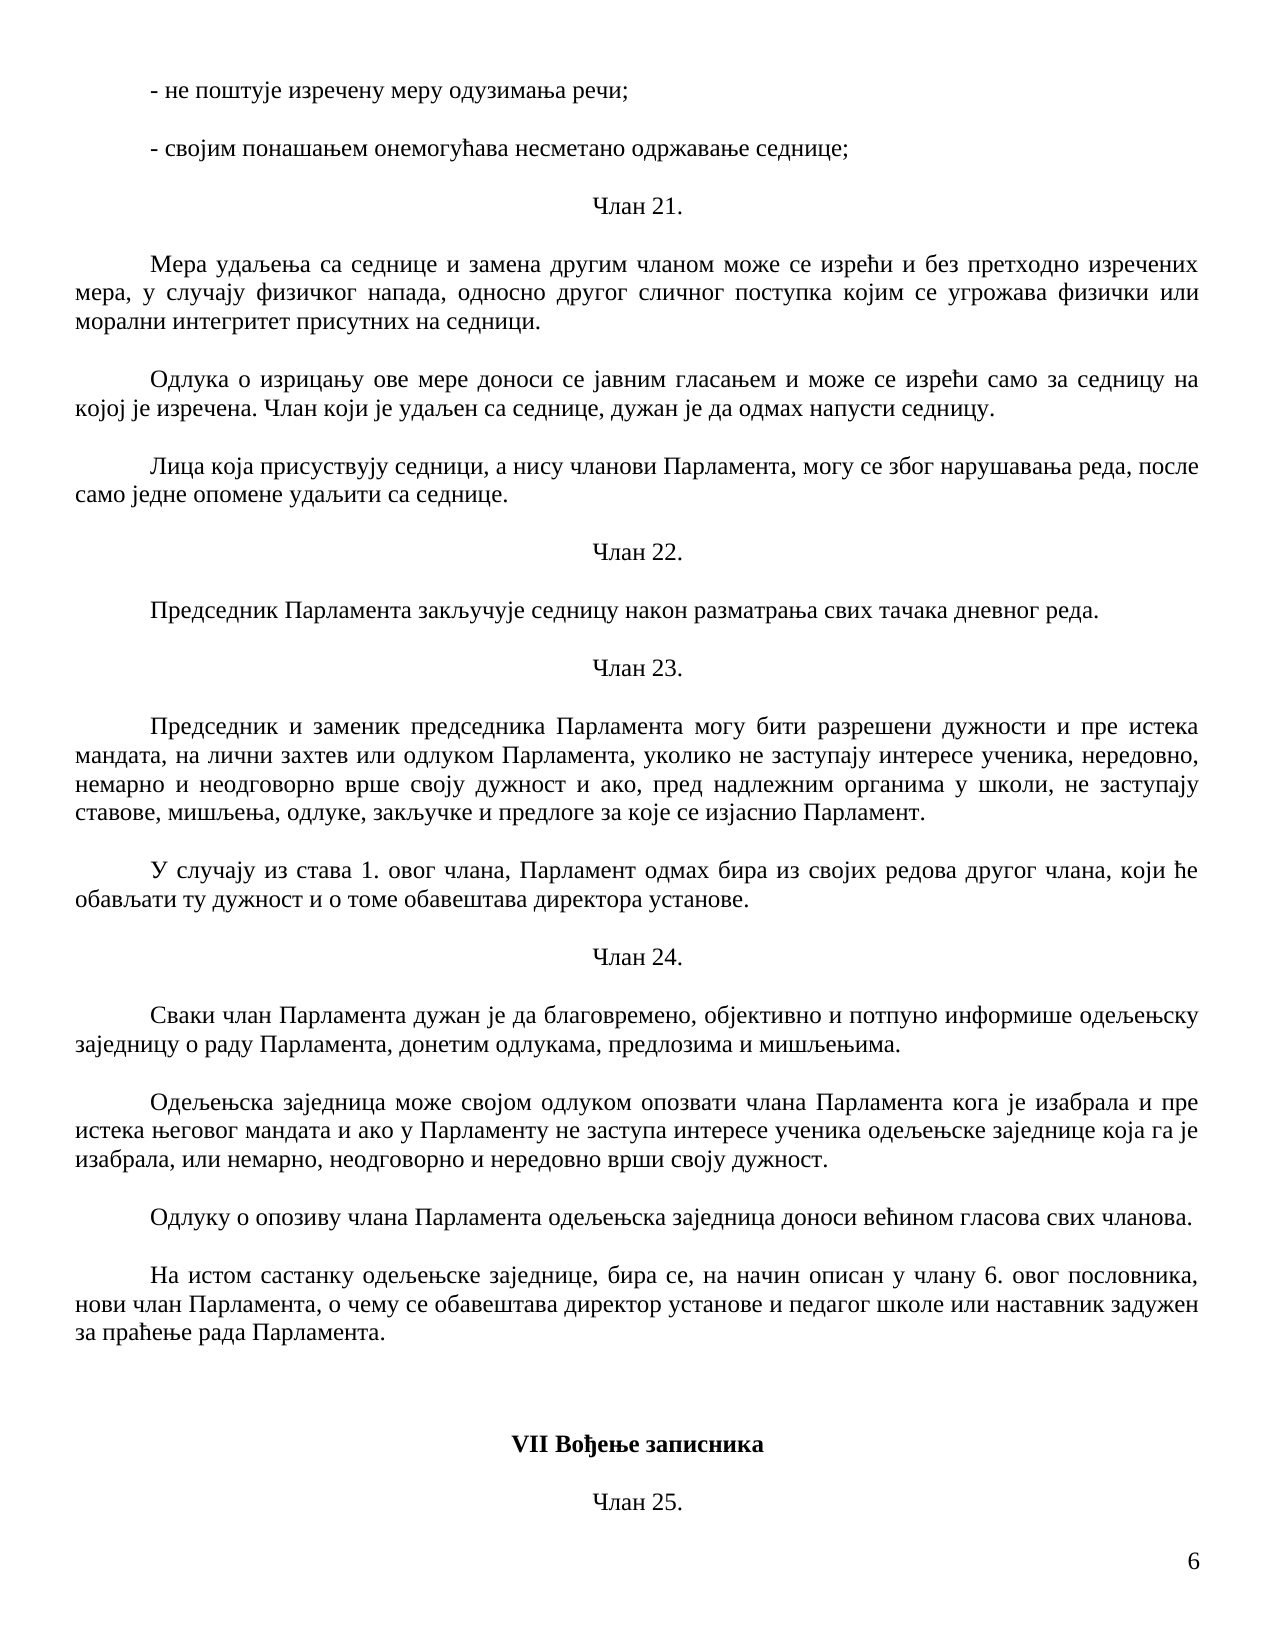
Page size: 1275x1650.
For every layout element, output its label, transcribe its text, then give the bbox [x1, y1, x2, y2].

text У случају из става 1. овог члана, Парламент одмах бира из својих редова другог члана, који ће обављати ту дужност и о томе обавештава директора установе. [75, 855, 1200, 913]
text Члан 25. [75, 1487, 1200, 1516]
text Сваки члан Парламента дужан је да благовремено, објективно и потпуно информише одељењску заједницу о раду Парламента, донетим одлукама, предлозима и мишљењима. [75, 1000, 1200, 1057]
text Одлука о изрицању ове мере доноси се јавним гласањем и може се изрећи само за седницу на којој је изречена. Члан који је удаљен са седнице, дужан је да одмах напусти седницу. [75, 364, 1200, 422]
text Члан 22. [75, 537, 1200, 566]
text На истом састанку одељењске заједнице, бира се, на начин описан у члану 6. овог пословника, нови члан Парламента, о чему се обавештава директор установе и педагог школе или наставник задужен за праћење рада Парламента. [75, 1260, 1200, 1346]
text Председник и заменик председника Парламента могу бити разрешени дужности и пре истека мандата, на лични захтев или одлуком Парламента, уколико не заступају интересе ученика, нередовно, немарно и неодговорно врше своју дужност и ако, пред надлежним органима у школи, не заступају ставове, мишљења, одлуке, закључке и предлоге за које се изјаснио Парламент. [75, 711, 1200, 826]
text Члан 24. [75, 942, 1200, 971]
text Председник Парламента закључује седницу након разматрања свих тачака дневног реда. [75, 595, 1200, 624]
text - својим понашањем онемогућава несметано одржавање седнице; [150, 133, 1200, 162]
text Одлуку о опозиву члана Парламента одељењска заједница доноси већином гласова свих чланова. [75, 1202, 1200, 1231]
text - не поштује изречену меру одузимања речи; [150, 75, 1200, 104]
text VII Вођење записника [75, 1429, 1200, 1458]
text Члан 23. [75, 653, 1200, 682]
text Мера удаљења са седнице и замена другим чланом може се изрећи и без претходно изречених мера, у случају физичког напада, односно другог сличног поступка којим се угрожава физички или морални интегритет присутних на седници. [75, 249, 1200, 335]
text Члан 21. [75, 191, 1200, 219]
text Лица која присуствују седници, а нису чланови Парламента, могу се због нарушавања реда, после само једне опомене удаљити са седнице. [75, 451, 1200, 508]
text Одељењска заједница може својом одлуком опозвати члана Парламента кога је изабрала и пре истека његовог мандата и ако у Парламенту не заступа интересе ученика одељењске заједнице која га је изабрала, или немарно, неодговорно и нередовно врши своју дужност. [75, 1087, 1200, 1173]
